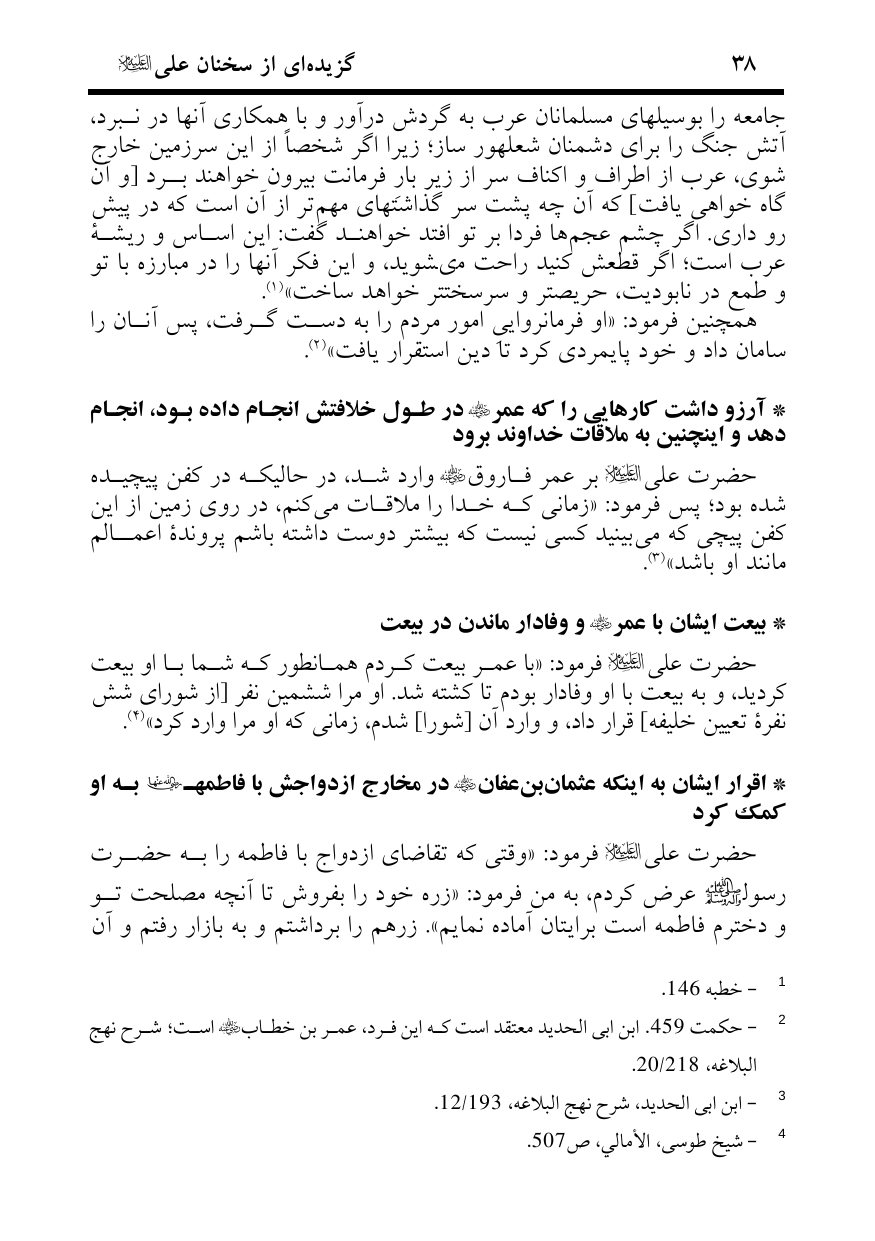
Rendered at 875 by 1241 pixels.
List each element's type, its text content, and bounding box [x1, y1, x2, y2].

text حضرت على فرمود: «با عمر بيعت كردم همانطور كه شما با او بيعت كرديد، و به بيعت با او وفادار بودم تا كشته شد. او مرا ششمين نفر [از شورای شش نفرۀ تعیین خلیفه] قرار داد، و وارد آن [شورا] شدم، زمانی که او مرا وارد کرد»(). [89, 644, 785, 740]
text حضرت على بر عمر فاروق وارد شد، در حاليكه در كفن پيچيده شده بود؛ پس فرمود: «زمانی که خدا را ملاقات می‌کنم، در روى زمين از اين كفن پيچى كه مى‌بينيد كسى نيست كه بيشتر دوست داشته باشم پروندۀ اعمالم مانند او باشد»(). [89, 456, 785, 582]
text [89, 106, 785, 311]
text همچنین فرمود: «او فرمانرواییِ امور مردم را به دست گرفت، پس آنان را سامان داد و خود پایمردی کرد تا دین استقرار یافت»(). [89, 311, 785, 369]
text * اقرار ايشان به اينكه عثمان‌بن‌عفان در مخارج ازدواجش با فاطمهل به او كمك كرد [89, 765, 785, 827]
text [89, 834, 785, 944]
text * بيعت ايشان با عمر و وفادار ماندن در بيعت [89, 607, 785, 637]
text * آرزو داشت کارهایی را که عمر در طول خلافتش انجام داده بود، انجام دهد و اینچنین به ملاقات خداوند برود [89, 394, 785, 450]
